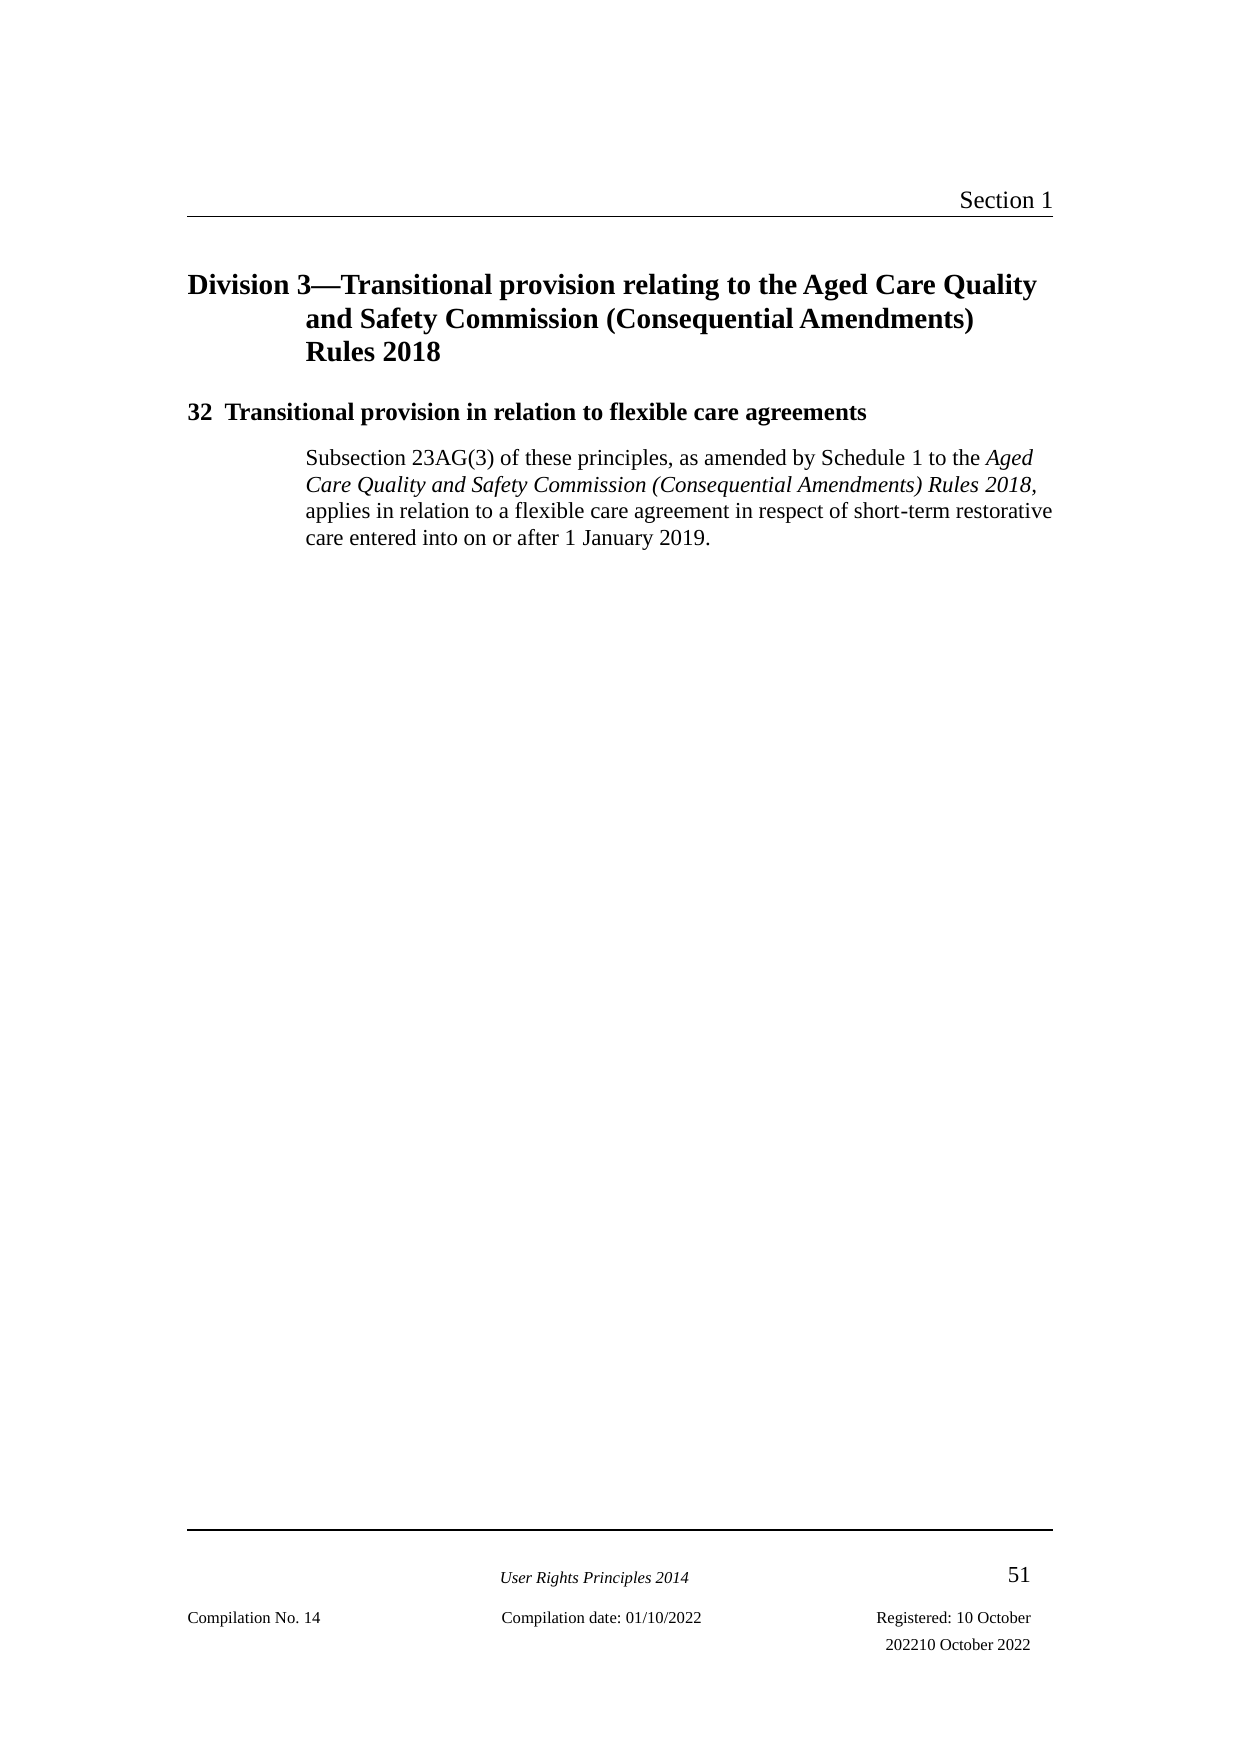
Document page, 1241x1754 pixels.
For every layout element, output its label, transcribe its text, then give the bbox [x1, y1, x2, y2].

text Subsection 23AG(3) of these principles, as amended by Schedule 1 to the Aged Care Quality and Safety Commission (Consequential Amendments) Rules 2018, applies in relation to a flexible care agreement in respect of short-term restorative care entered into on or after 1 January 2019. [187, 444, 1053, 550]
text Division 3—Transitional provision relating to the Aged Care Quality and Safety Commission (Consequential Amendments) Rules 2018 [187, 267, 1053, 368]
text 32 Transitional provision in relation to flexible care agreements [187, 397, 1053, 426]
